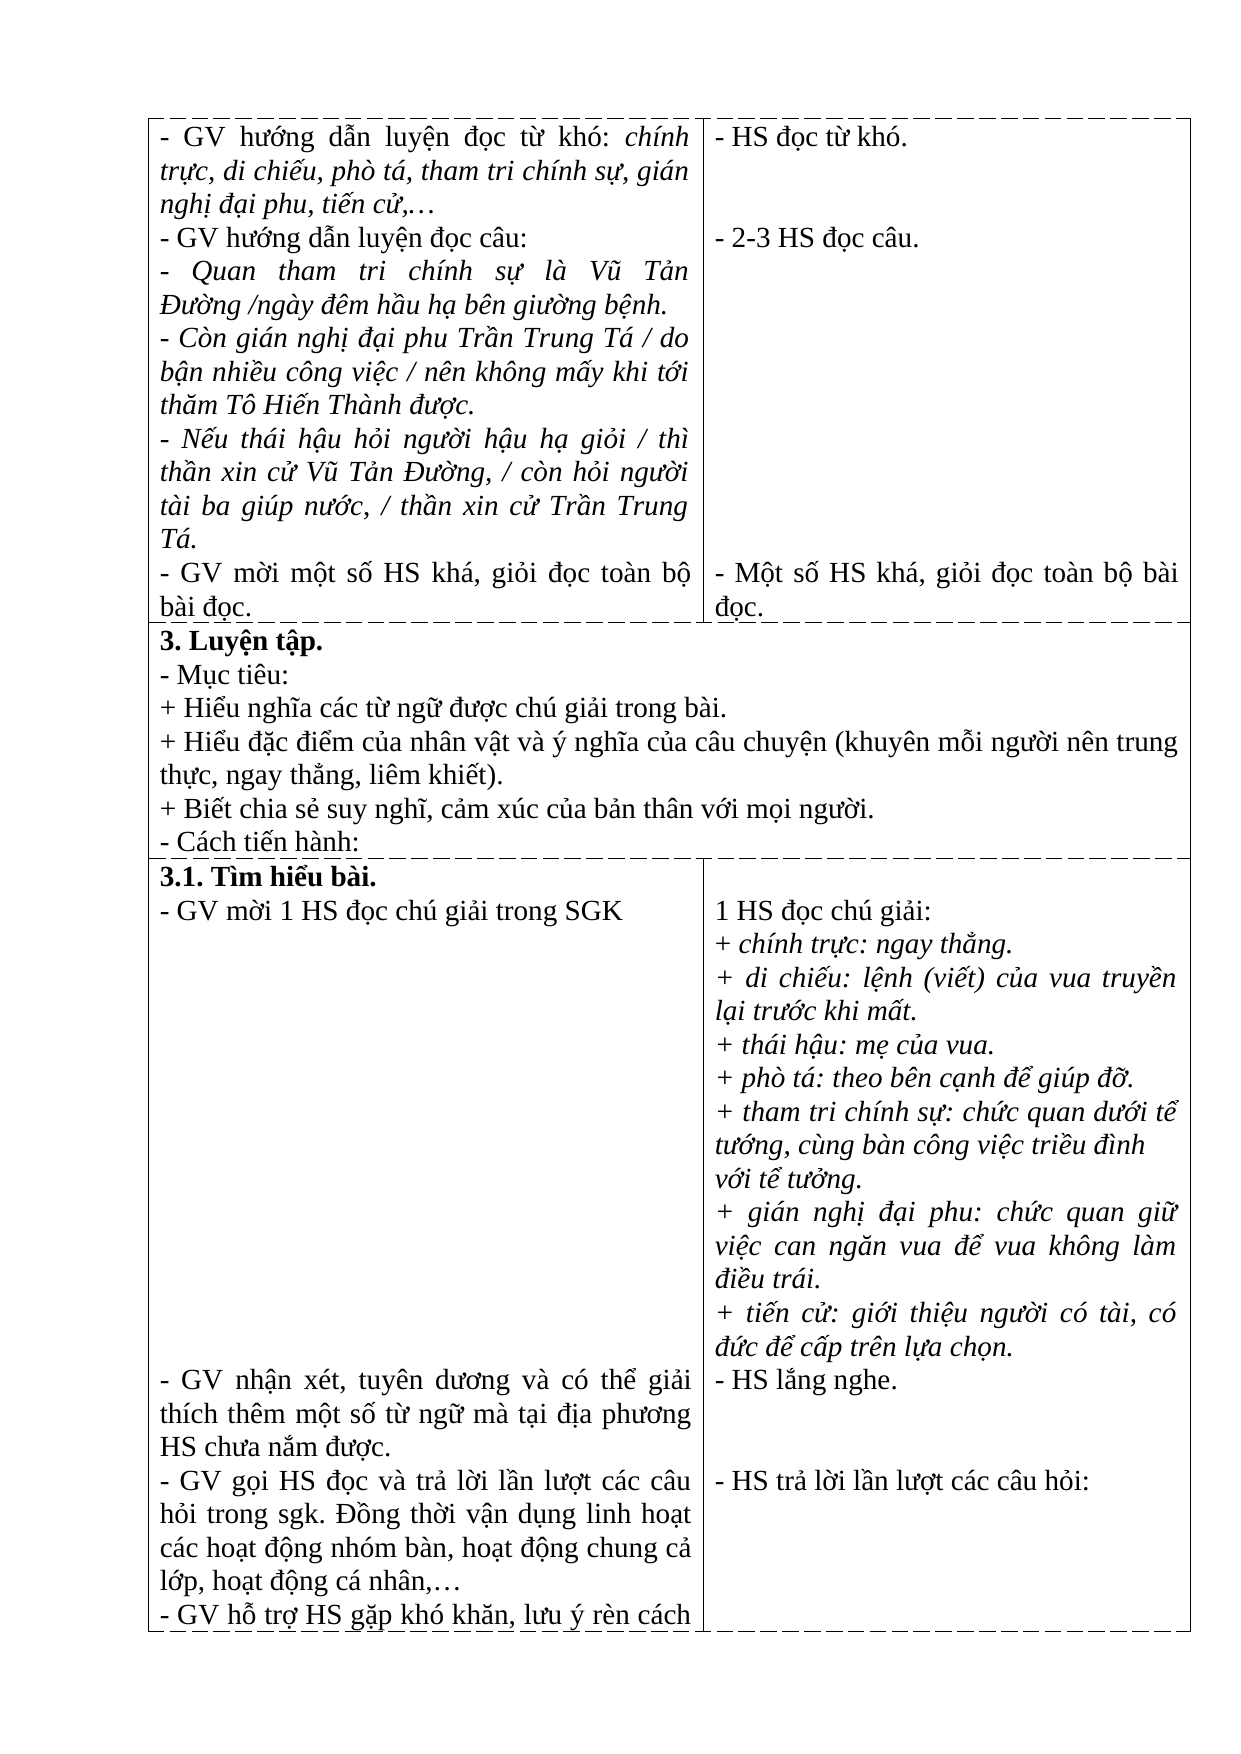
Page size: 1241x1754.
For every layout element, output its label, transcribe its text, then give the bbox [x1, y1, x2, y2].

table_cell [149, 118, 703, 555]
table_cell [149, 791, 703, 1631]
table_cell 3. Luyện tập. - Mục tiêu: + Hiểu nghĩa các từ ngữ được chú giải trong bài. + Hiểu đặc điểm của nhân vật và ý nghĩa của câu chuyện (khuyên mỗi người nên trung thực, ngay thẳng, liêm khiết). + Biết chia sẻ suy nghĩ, cảm xúc của bản thân với mọi người. - Cách tiến hành: [149, 555, 1190, 791]
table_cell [704, 791, 1190, 1631]
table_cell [704, 118, 1190, 555]
